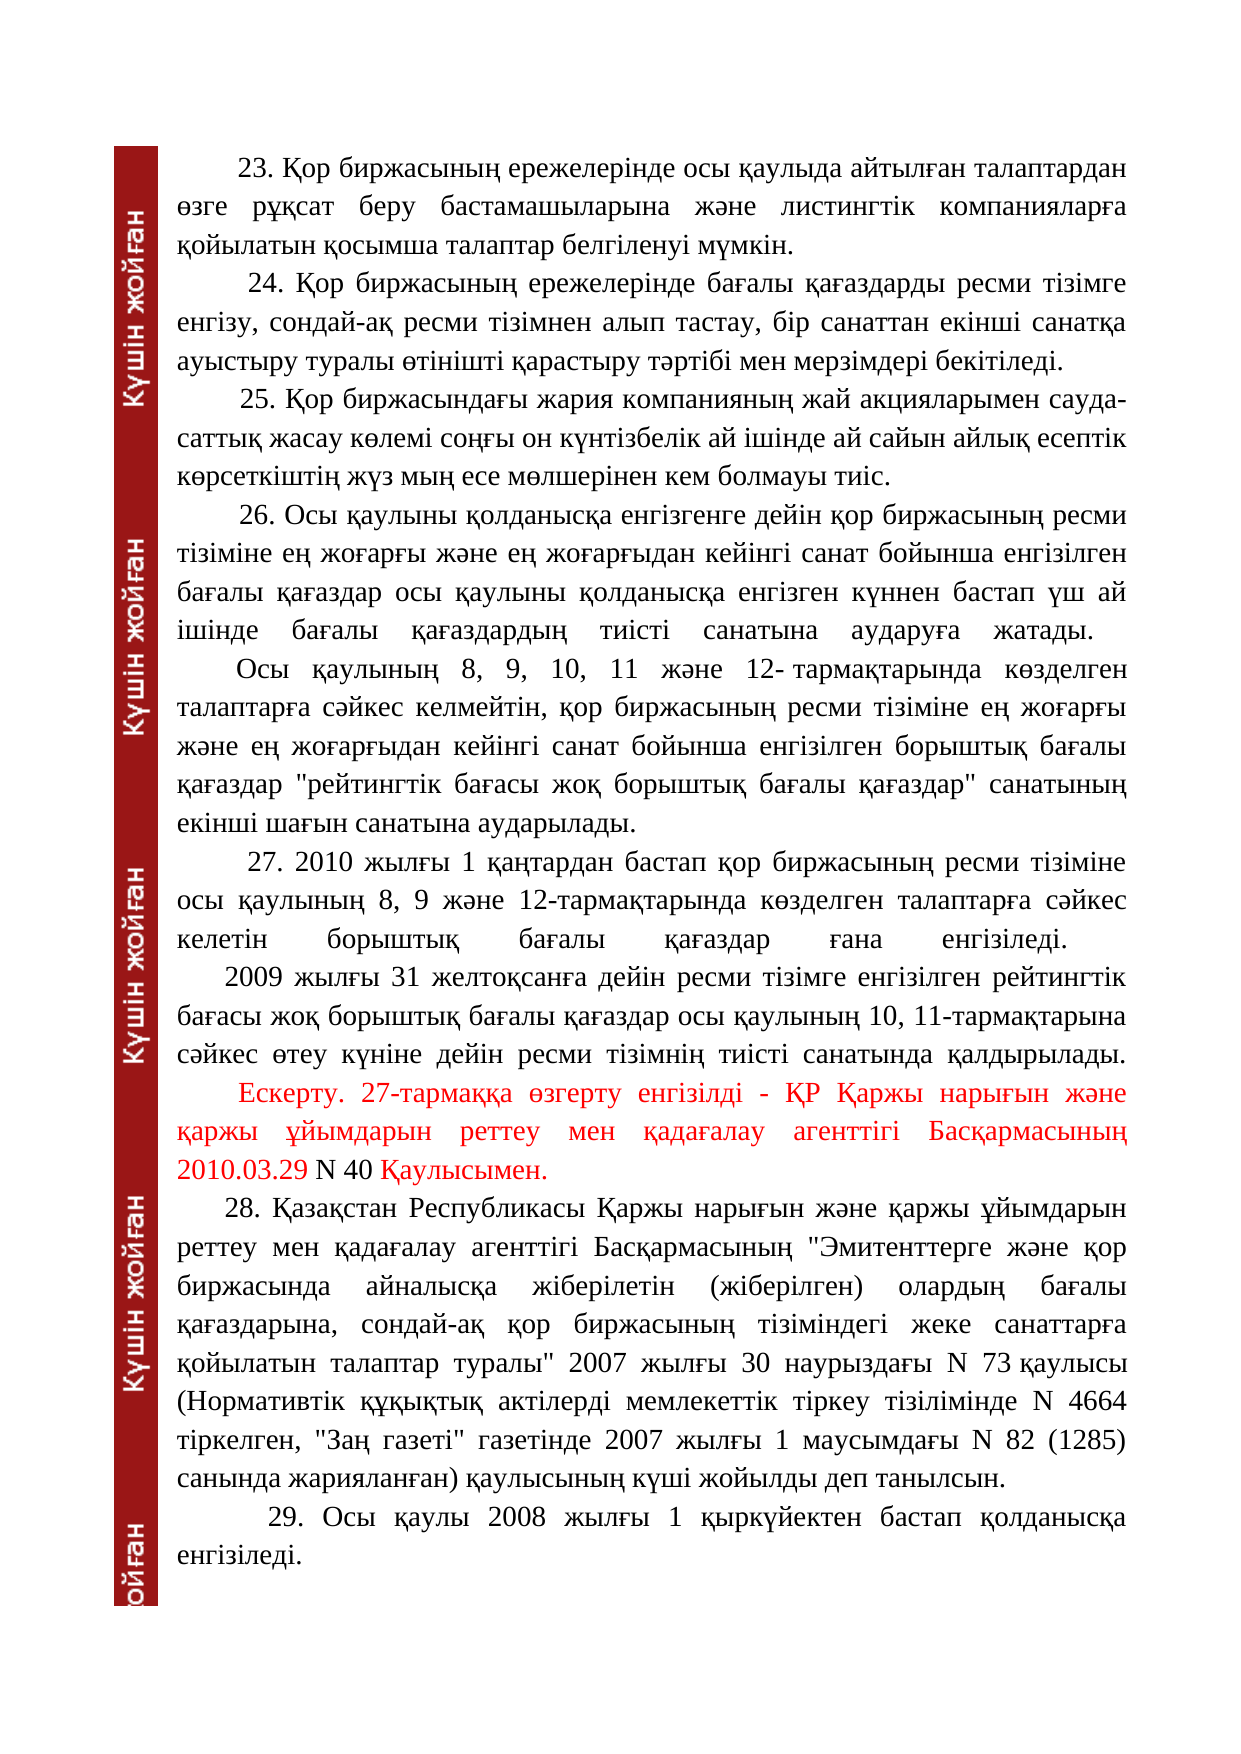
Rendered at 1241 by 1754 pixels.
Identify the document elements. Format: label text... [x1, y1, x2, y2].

picture [114, 1186, 158, 1191]
picture [114, 492, 158, 497]
text 27. 2010 жылғы 1 қаңтардан бастап қор биржасының ресми тізіміне осы қаулының 8, 9 және 12-тармақтарында көзделген талаптарға сәйкес келетін борыштық бағалы қағаздар ғана енгізіледі. 2009 жылғы 31 желтоқсанға дейін ресми тізімге енгізілген рейтингтік бағасы жоқ борыштық бағалы қағаздар осы қаулының 10, 11-тармақтарына сәйкес өтеу күніне дейін ресми тізімнің тиісті санатында қалдырылады. Ескерту. 27-тармаққа өзгерту енгізілді - ҚР Қаржы нарығын және қаржы ұйымдарын реттеу мен қадағалау агенттігі Басқармасының 2010.03.29 N 40 Қаулысымен. [112, 844, 1128, 1186]
picture [114, 1571, 158, 1606]
picture [114, 839, 158, 844]
text 23. Қор биржасының ережелерінде осы қаулыда айтылған талаптардан өзге рұқсат беру бастамашыларына және листингтік компанияларға қойылатын қосымша талаптар белгіленуі мүмкін. [112, 150, 1128, 261]
picture [114, 376, 158, 381]
text 28. Қазақстан Республикасы Қаржы нарығын және қаржы ұйымдарын реттеу мен қадағалау агенттігі Басқармасының "Эмитенттерге және қор биржасында айналысқа жіберілетін (жіберілген) олардың бағалы қағаздарына, сондай-ақ қор биржасының тізіміндегі жеке санаттарға қойылатын талаптар туралы" 2007 жылғы 30 наурыздағы N 73 қаулысы (Нормативтік құқықтық актілерді мемлекеттік тіркеу тізілімінде N 4664 тіркелген, "Заң газеті" газетінде 2007 жылғы 1 маусымдағы N 82 (1285) санында жарияланған) қаулысының күші жойылды деп танылсын. [112, 1191, 1128, 1494]
text 24. Қор биржасының ережелерінде бағалы қағаздарды ресми тізімге енгізу, сондай-ақ ресми тізімнен алып тастау, бір санаттан екінші санатқа ауыстыру туралы өтінішті қарастыру тәртібі мен мерзімдері бекітіледі. [112, 266, 1128, 376]
text 26. Осы қаулыны қолданысқа енгізгенге дейін қор биржасының ресми тізіміне ең жоғарғы және ең жоғарғыдан кейінгі санат бойынша енгізілген бағалы қағаздар осы қаулыны қолданысқа енгізген күннен бастап үш ай ішінде бағалы қағаздардың тиісті санатына аударуға жатады. Осы қаулының 8, 9, 10, 11 және 12- тармақтарында көзделген талаптарға сәйкес келмейтін, қор биржасының ресми тізіміне ең жоғарғы және ең жоғарғыдан кейінгі санат бойынша енгізілген борыштық бағалы қағаздар "рейтингтік бағасы жоқ борыштық бағалы қағаздар" санатының екінші шағын санатына аударылады. [112, 497, 1128, 839]
text 25. Қор биржасындағы жария компанияның жай акцияларымен сауда-саттық жасау көлемі соңғы он күнтізбелік ай ішінде ай сайын айлық есептік көрсеткіштің жүз мың есе мөлшерінен кем болмауы тиіс. [112, 381, 1128, 492]
picture [114, 146, 158, 150]
text 29. Осы қаулы 2008 жылғы 1 қыркүйектен бастап қолданысқа енгізіледі. [112, 1499, 1128, 1571]
picture [114, 261, 158, 266]
picture [114, 1494, 158, 1499]
